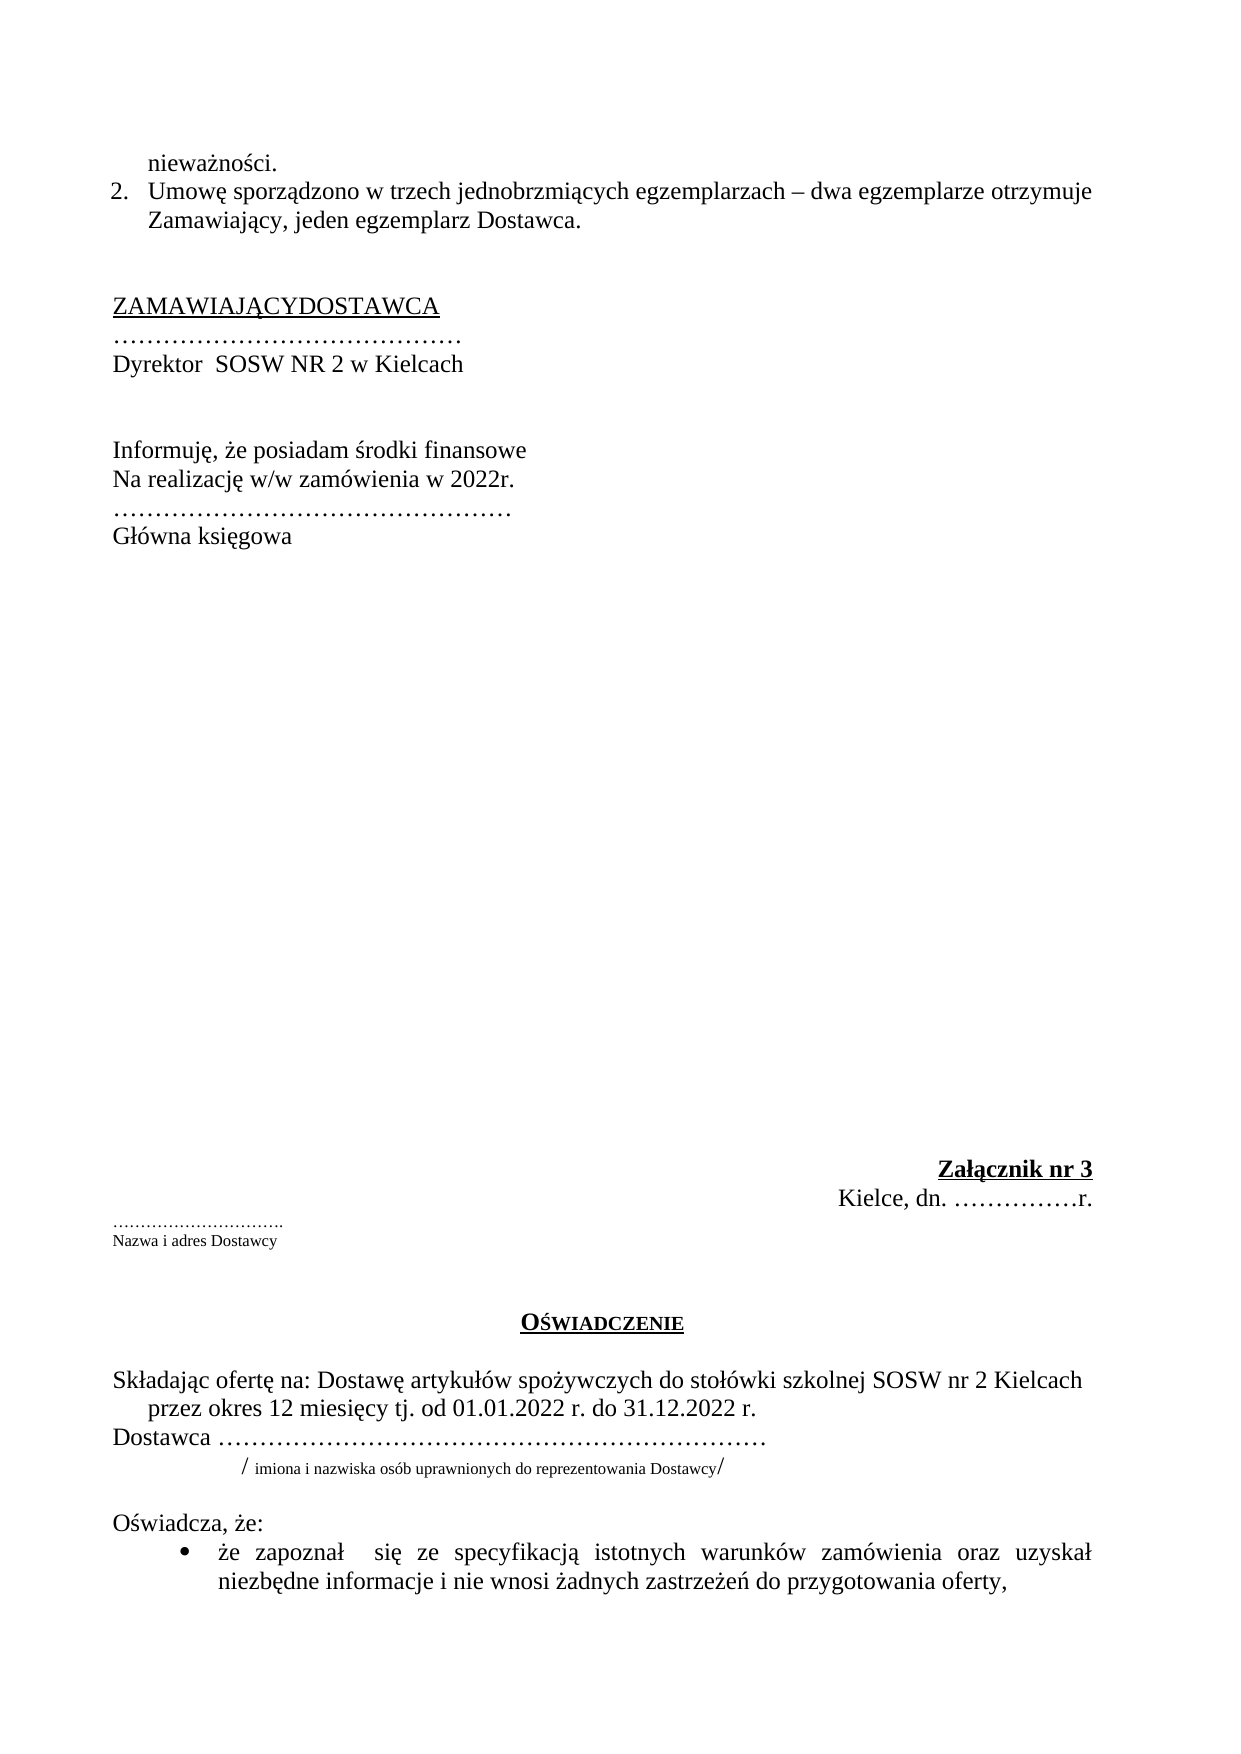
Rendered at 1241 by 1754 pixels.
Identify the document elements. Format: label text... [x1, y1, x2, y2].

text Załącznik nr 3 [148, 1154, 1093, 1183]
text ZAMAWIAJĄCYDOSTAWCA [112, 291, 1093, 320]
text Składając ofertę na: Dostawę artykułów spożywczych do stołówki szkolnej SOSW nr 2 Kielcach przez okres 12 miesięcy tj. od 01.01.2022 r. do 31.12.2022 r. [112, 1365, 1093, 1422]
list Umowę sporządzono w trzech jednobrzmiących egzemplarzach – dwa egzemplarze otrzymuje Zamawiający, jeden egzemplarz Dostawca. [110, 176, 1093, 234]
text Nazwa i adres Dostawcy [112, 1231, 1093, 1250]
text Na realizację w/w zamówienia w 2022r. [112, 464, 1093, 493]
list że zapoznał się ze specyfikacją istotnych warunków zamówienia oraz uzyskał niezbędne informacje i nie wnosi żadnych zastrzeżeń do przygotowania oferty, [180, 1537, 1093, 1595]
text Oświadcza, że: [112, 1508, 1093, 1537]
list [110, 148, 1093, 176]
text Kielce, dn. ……………r. [148, 1183, 1093, 1211]
text …………………………. [112, 1211, 1093, 1231]
text ………………………………………… [112, 493, 1093, 521]
text / imiona i nazwiska osób uprawnionych do reprezentowania Dostawcy/ [148, 1451, 1093, 1480]
text Informuję, że posiadam środki finansowe [112, 435, 1093, 464]
text Dostawca ………………………………………………………… [112, 1422, 1093, 1451]
text Dyrektor SOSW NR 2 w Kielcach [112, 349, 1093, 378]
text Oświadczenie [112, 1307, 1093, 1336]
text Główna księgowa [112, 521, 1093, 550]
text …………………………………… [112, 320, 1093, 349]
